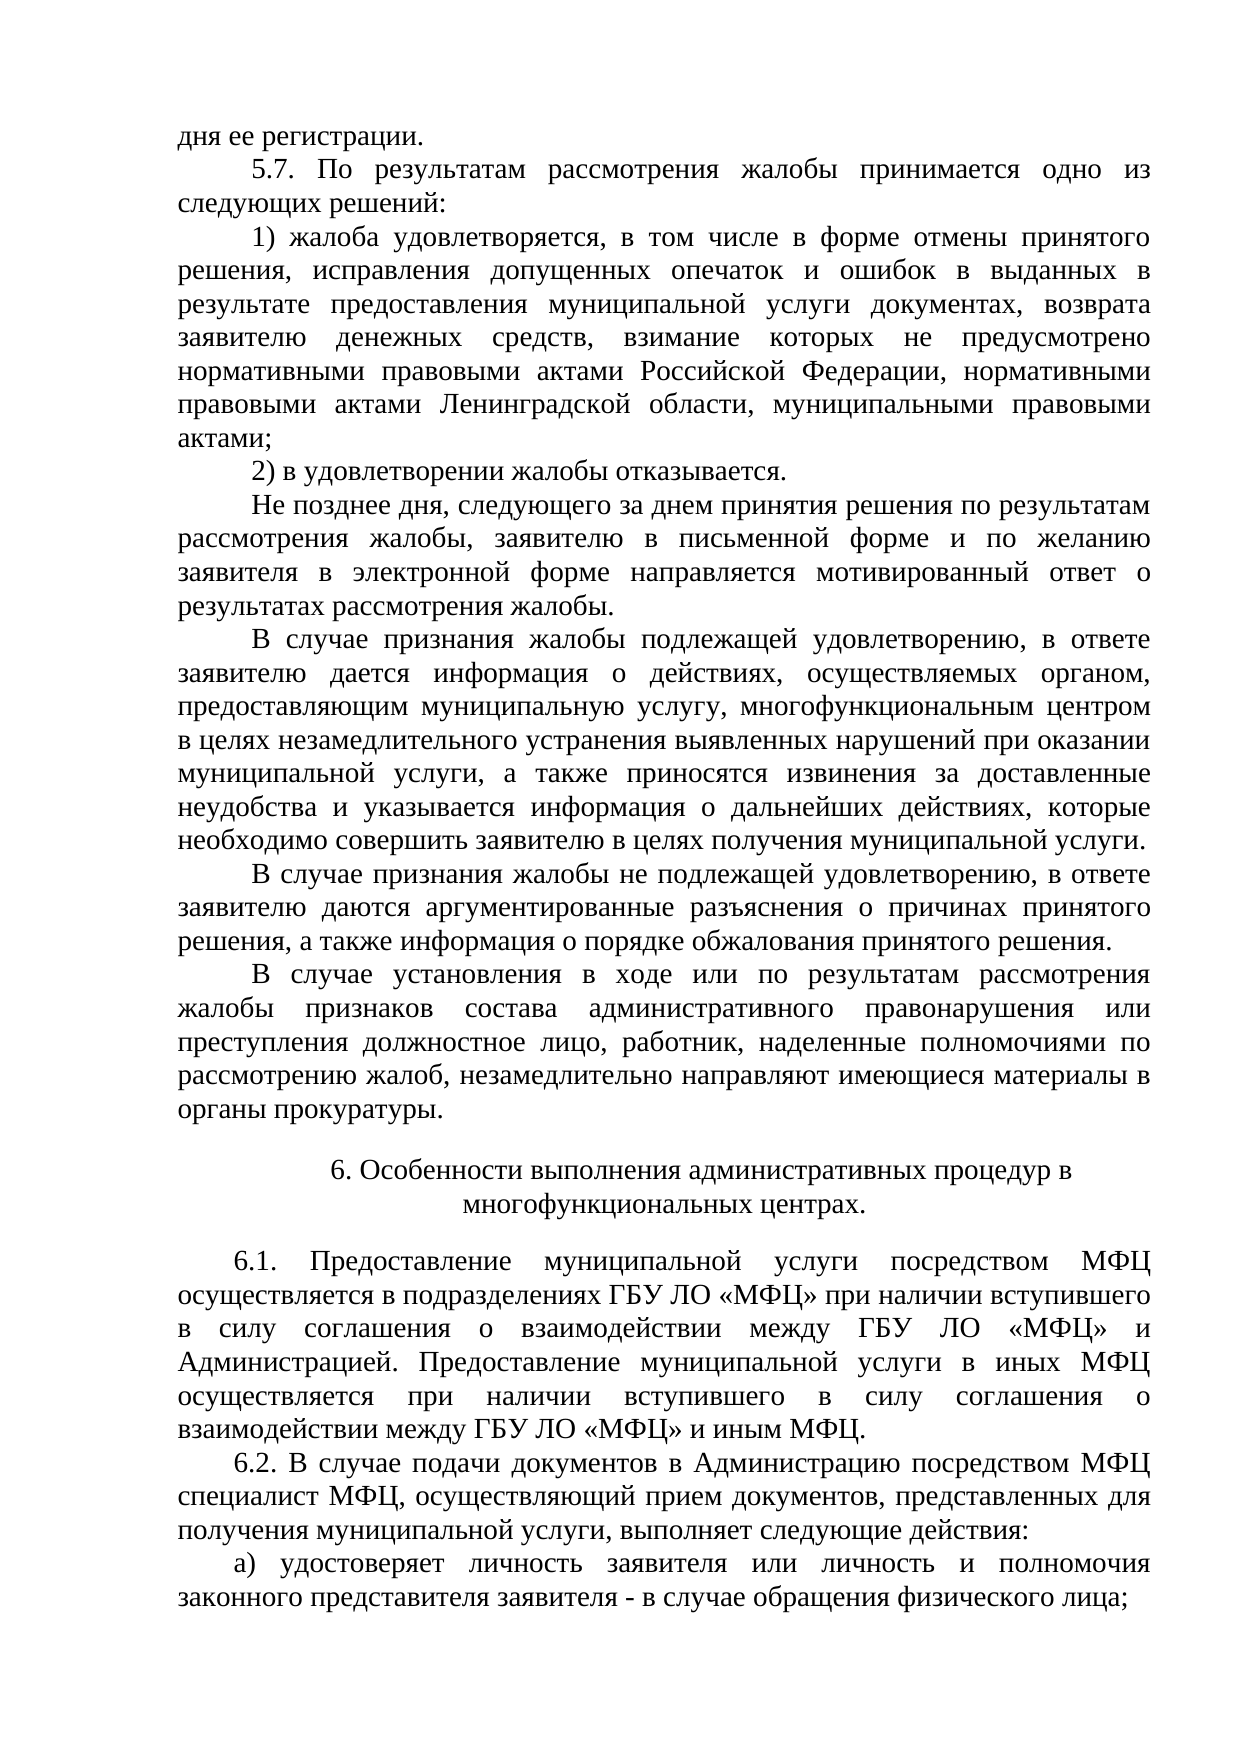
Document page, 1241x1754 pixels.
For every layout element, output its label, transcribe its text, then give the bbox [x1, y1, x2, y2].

text 1) жалоба удовлетворяется, в том числе в форме отмены принятого решения, исправления допущенных опечаток и ошибок в выданных в результате предоставления муниципальной услуги документах, возврата заявителю денежных средств, взимание которых не предусмотрено нормативными правовыми актами Российской Федерации, нормативными правовыми актами Ленинградской области, муниципальными правовыми актами; [177, 219, 1152, 453]
text В случае признания жалобы подлежащей удовлетворению, в ответе заявителю дается информация о действиях, осуществляемых органом, предоставляющим муниципальную услугу, многофункциональным центром в целях незамедлительного устранения выявленных нарушений при оказании муниципальной услуги, а также приносятся извинения за доставленные неудобства и указывается информация о дальнейших действиях, которые необходимо совершить заявителю в целях получения муниципальной услуги. [177, 621, 1152, 856]
text 6.1. Предоставление муниципальной услуги посредством МФЦ осуществляется в подразделениях ГБУ ЛО «МФЦ» при наличии вступившего в силу соглашения о взаимодействии между ГБУ ЛО «МФЦ» и Администрацией. Предоставление муниципальной услуги в иных МФЦ осуществляется при наличии вступившего в силу соглашения о взаимодействии между ГБУ ЛО «МФЦ» и иным МФЦ. [177, 1243, 1152, 1445]
text а) удостоверяет личность заявителя или личность и полномочия законного представителя заявителя - в случае обращения физического лица; [177, 1545, 1152, 1612]
text 6. Особенности выполнения административных процедур в многофункциональных центрах. [177, 1152, 1152, 1219]
text В случае установления в ходе или по результатам рассмотрения жалобы признаков состава административного правонарушения или преступления должностное лицо, работник, наделенные полномочиями по рассмотрению жалоб, незамедлительно направляют имеющиеся материалы в органы прокуратуры. [177, 957, 1152, 1124]
text В случае признания жалобы не подлежащей удовлетворению, в ответе заявителю даются аргументированные разъяснения о причинах принятого решения, а также информация о порядке обжалования принятого решения. [177, 856, 1152, 957]
text 2) в удовлетворении жалобы отказывается. [177, 453, 1152, 487]
text 5.7. По результатам рассмотрения жалобы принимается одно из следующих решений: [177, 152, 1152, 219]
text 6.2. В случае подачи документов в Администрацию посредством МФЦ специалист МФЦ, осуществляющий прием документов, представленных для получения муниципальной услуги, выполняет следующие действия: [177, 1445, 1152, 1545]
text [177, 118, 1152, 152]
text Не позднее дня, следующего за днем принятия решения по результатам рассмотрения жалобы, заявителю в письменной форме и по желанию заявителя в электронной форме направляется мотивированный ответ о результатах рассмотрения жалобы. [177, 487, 1152, 621]
